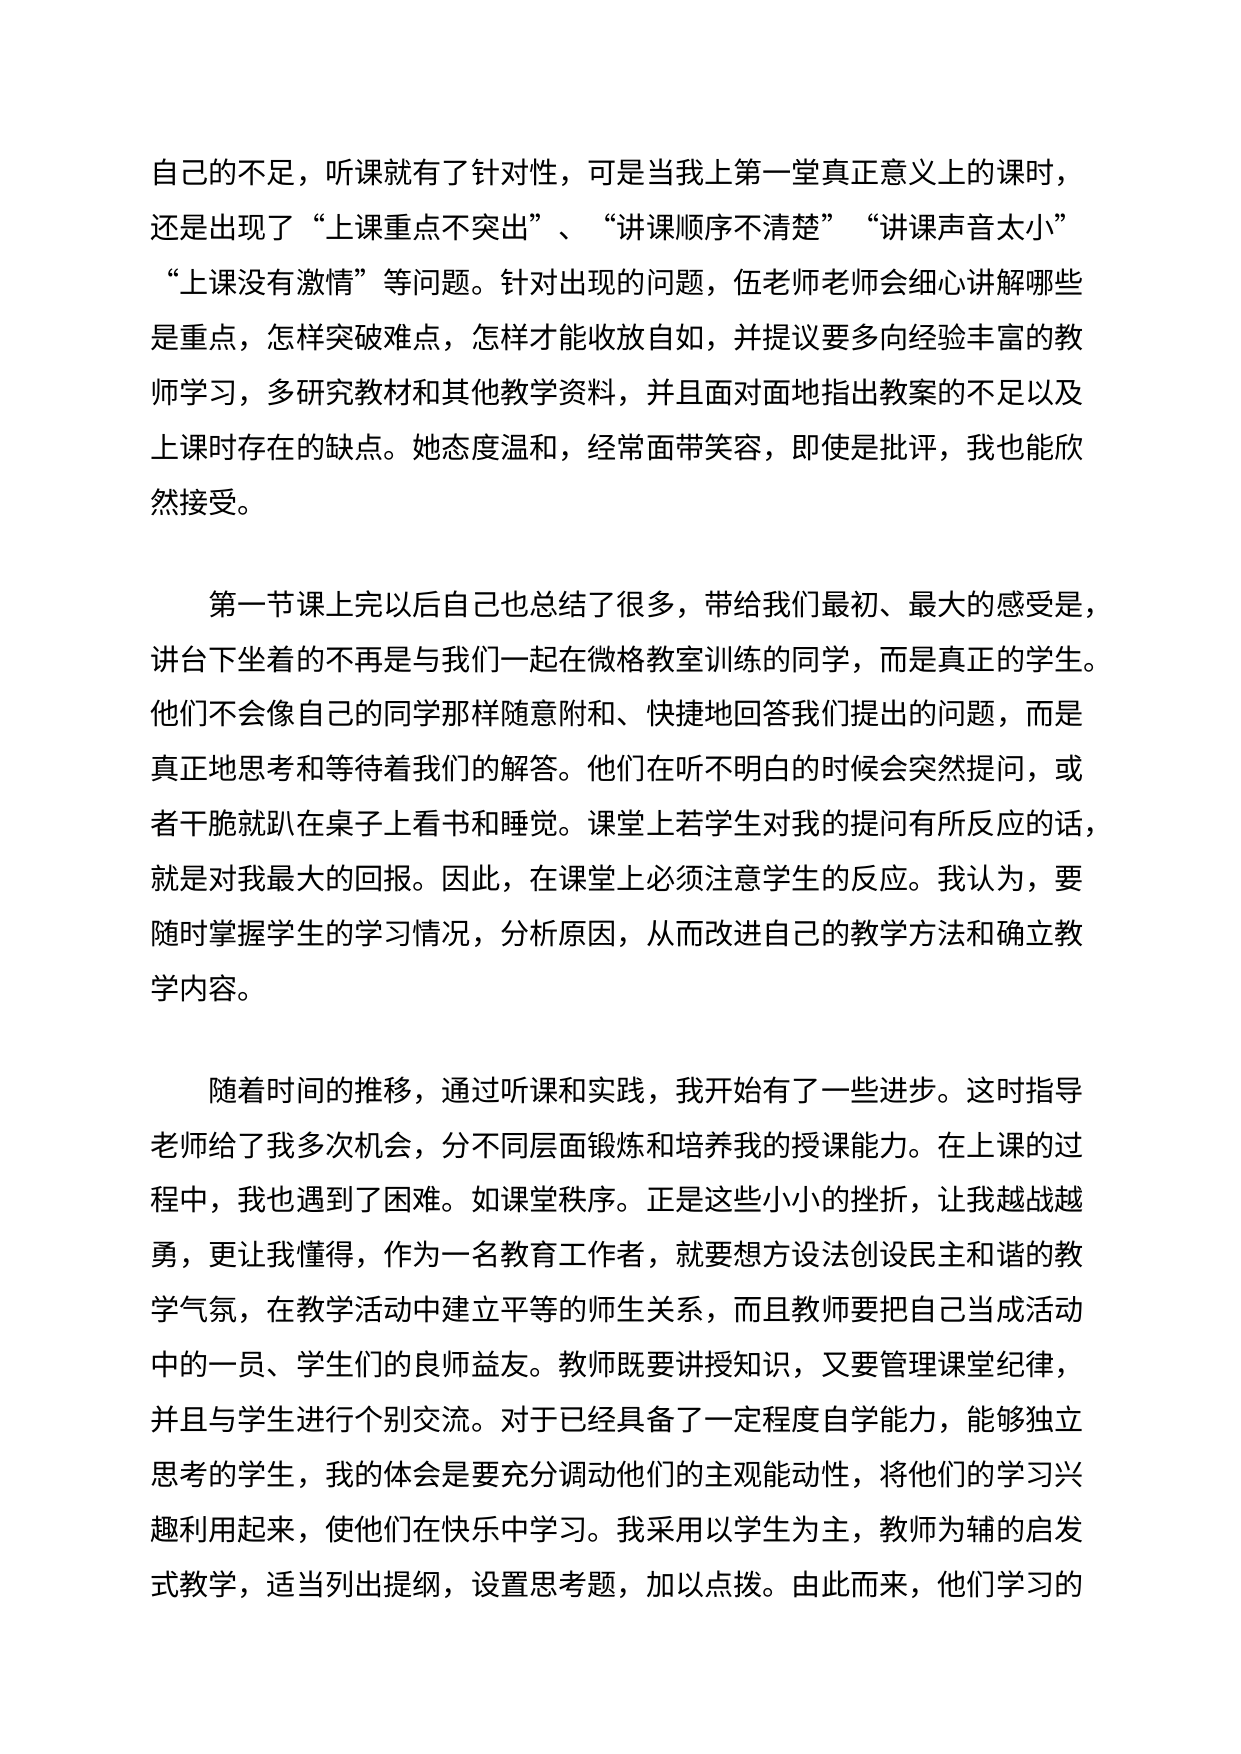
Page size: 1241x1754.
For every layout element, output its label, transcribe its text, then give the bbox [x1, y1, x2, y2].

text 第一节课上完以后自己也总结了很多，带给我们最初、最大的感受是，讲台下坐着的不再是与我们一起在微格教室训练的同学，而是真正的学生。他们不会像自己的同学那样随意附和、快捷地回答我们提出的问题，而是真正地思考和等待着我们的解答。他们在听不明白的时候会突然提问，或者干脆就趴在桌子上看书和睡觉。课堂上若学生对我的提问有所反应的话，就是对我最大的回报。因此，在课堂上必须注意学生的反应。我认为，要随时掌握学生的学习情况，分析原因，从而改进自己的教学方法和确立教学内容。 [150, 581, 1090, 1008]
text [150, 150, 1090, 522]
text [150, 1067, 1090, 1603]
